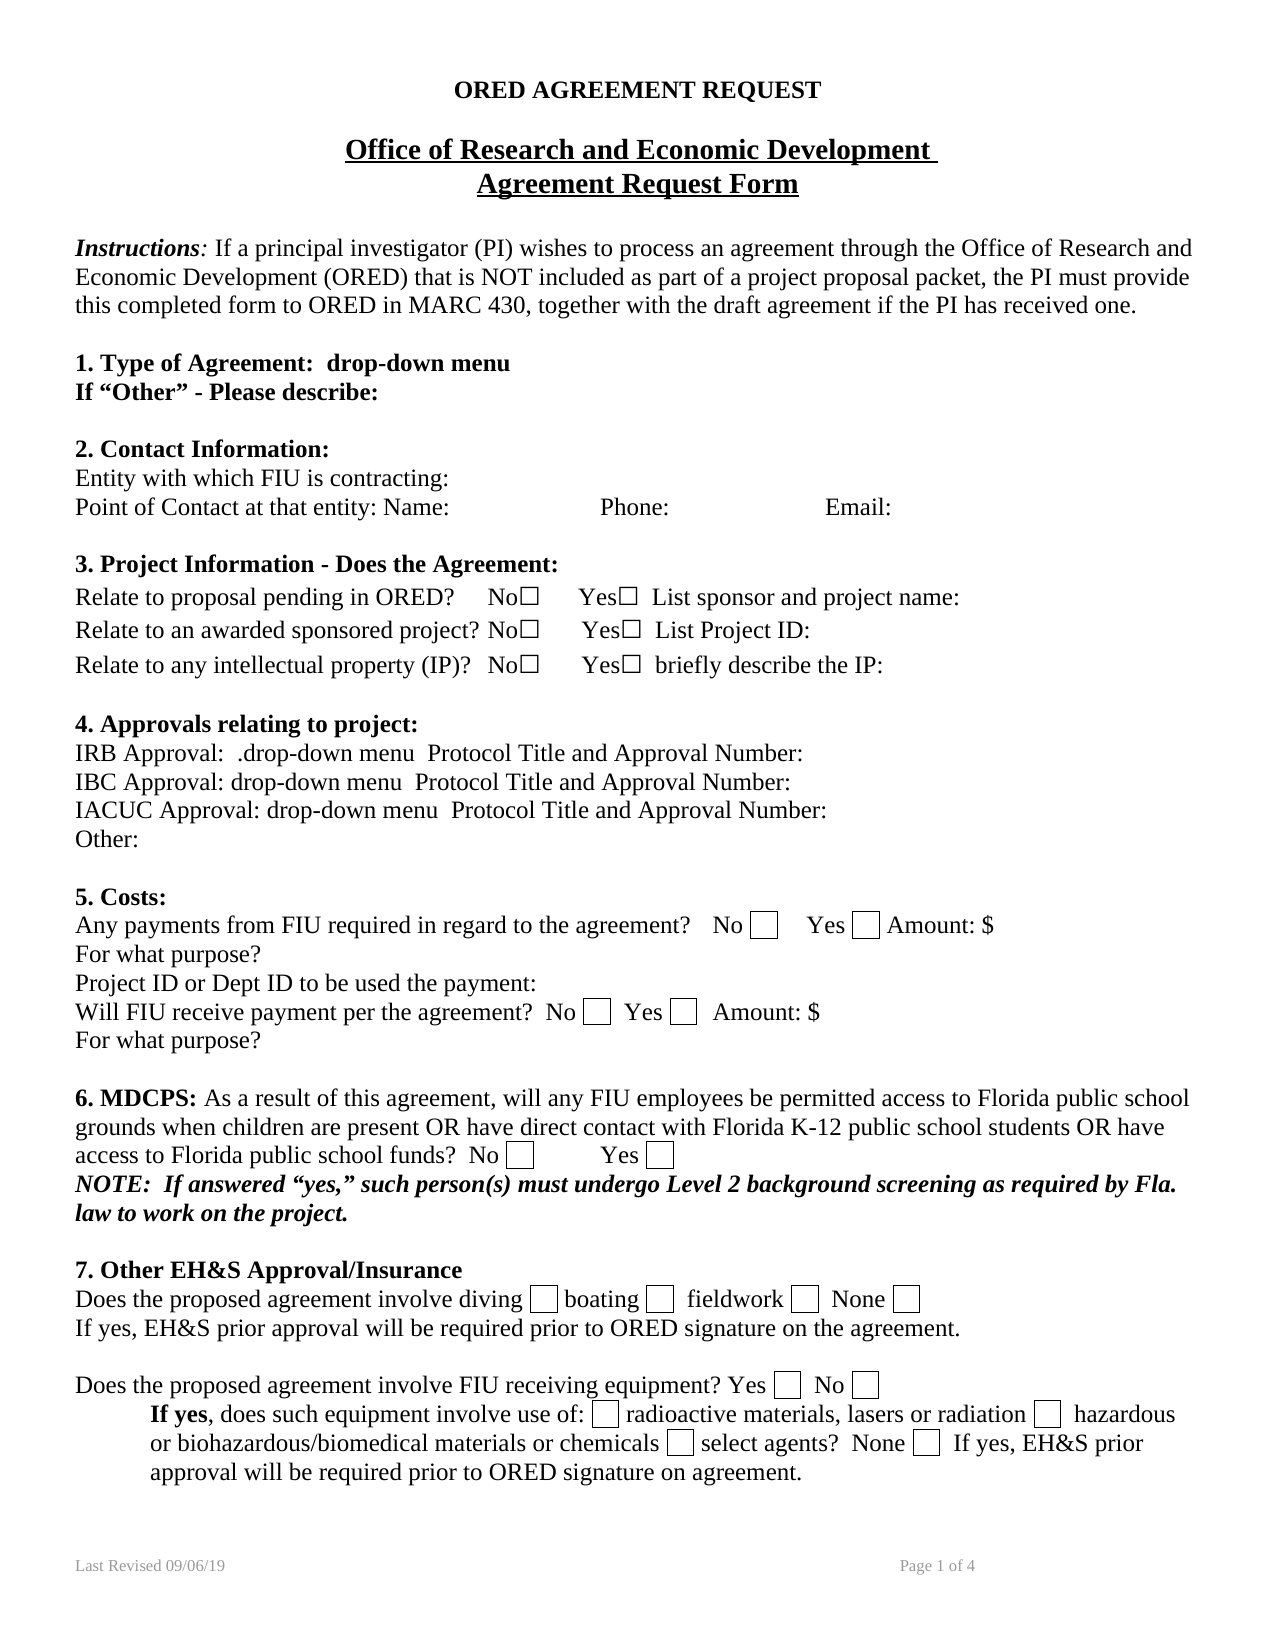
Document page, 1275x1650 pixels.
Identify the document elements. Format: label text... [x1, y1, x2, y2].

text Any payments from FIU required in regard to the agreement? No Yes Amount: $ [75, 910, 1200, 939]
text NOTE: If answered “yes,” such person(s) must undergo Level 2 background screening as required by law to work on the project. [75, 1169, 1200, 1227]
text 4. Approvals relating to project: [75, 709, 1200, 738]
text Project ID or Dept ID to be used the payment: [75, 968, 1200, 997]
text Does the proposed agreement involve diving boating fieldwork None [75, 1284, 1200, 1313]
text For what purpose? [75, 939, 1200, 968]
text If yes, EH&S prior approval will be required prior to ORED signature on the agreement. [75, 1313, 1200, 1342]
text Office of Research and Economic Development [75, 132, 1200, 166]
text 5. Costs: [75, 882, 1200, 910]
text Agreement Request Form [75, 166, 1200, 199]
text For what purpose? [75, 1025, 1200, 1054]
text If “Other” - Please describe: [75, 377, 1200, 406]
text Point of Contact at that entity: Name: Phone: Email: [75, 492, 1200, 521]
text Will FIU receive payment per the agreement? No Yes Amount: $ [75, 997, 1200, 1025]
text 6. MDCPS: As a result of this agreement, will any FIU employees be permitted access to Florida public school grounds when children are present OR have direct contact with Florida K-12 public school students OR have access to Florida public school funds? No Yes [75, 1083, 1200, 1169]
text Does the proposed agreement involve FIU receiving equipment? Yes No [75, 1370, 1200, 1399]
text Relate to proposal pending in ORED? No Yes List sponsor and project name: [75, 578, 1200, 612]
text 1. Type of Agreement: [75, 348, 1200, 377]
text IBC Approval: Protocol Title and Approval Number: [75, 767, 1200, 795]
text 3. Project Information - Does the Agreement: [75, 549, 1200, 578]
text Other: [75, 824, 1200, 853]
text IACUC Approval: Protocol Title and Approval Number: [75, 795, 1200, 824]
text Instructions: If a principal investigator (PI) wishes to process an agreement through the Office of Research and Economic Development (ORED) that is NOT included as part of a project proposal packet, the PI must provide this completed form to ORED in MARC 430, together with the draft agreement if the PI has received one. [75, 233, 1200, 319]
text Entity with which FIU is contracting: [75, 463, 1200, 492]
text Relate to an awarded sponsored project? No Yes List Project ID: [75, 612, 1200, 646]
text 2. Contact Information: [75, 434, 1200, 463]
text Relate to any intellectual property (IP)? No Yes briefly describe the IP: [75, 646, 1200, 680]
text 7. Other EH&S Approval/Insurance [75, 1255, 1200, 1284]
text IRB Approval: . Protocol Title and Approval Number: [75, 738, 1200, 767]
text If yes, does such equipment involve use of: radioactive materials, lasers or radiation hazardous or biohazardous/biomedical materials or chemicals select agents? None If yes, EH&S prior approval will be required prior to ORED signature on agreement. [150, 1399, 1200, 1485]
